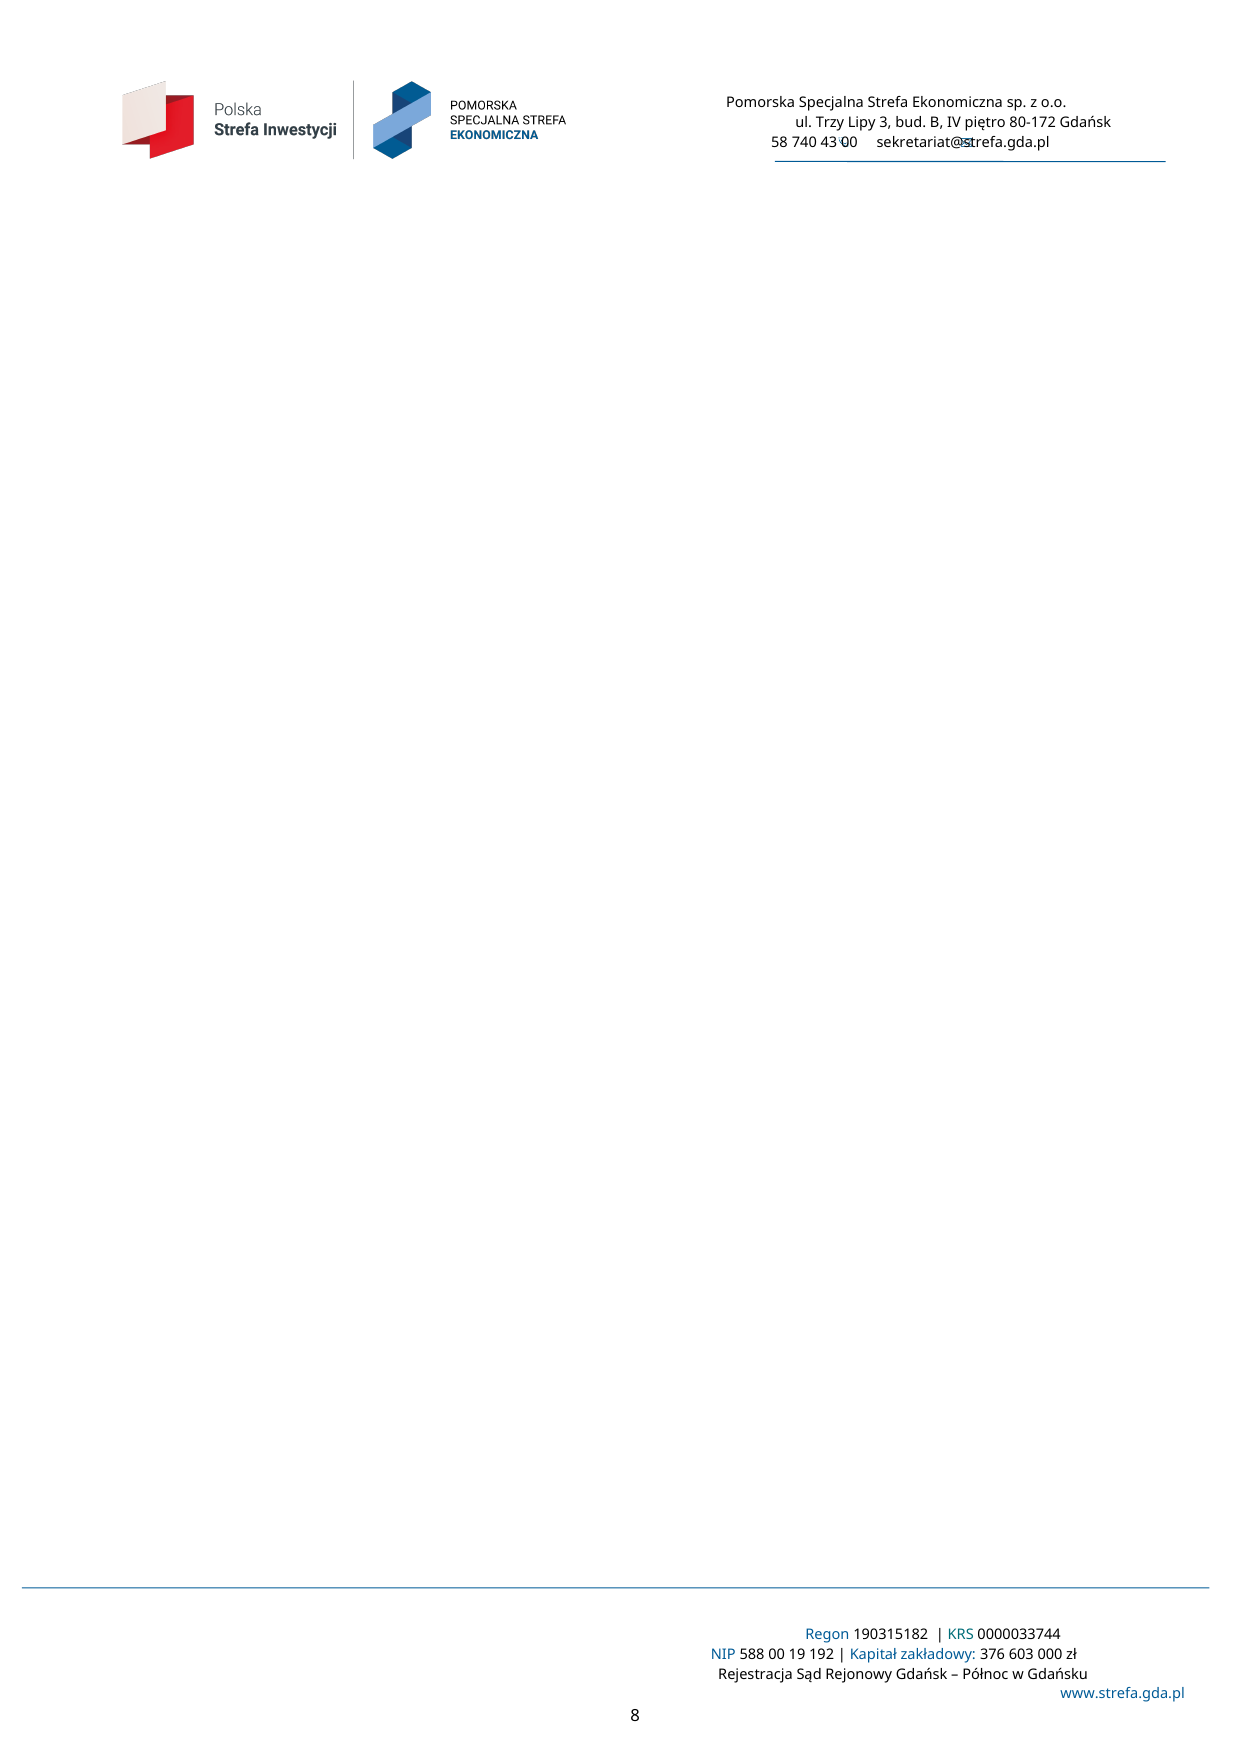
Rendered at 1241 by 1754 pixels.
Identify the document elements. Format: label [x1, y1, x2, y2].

picture [960, 138, 972, 147]
picture [100, 69, 566, 167]
picture [838, 137, 843, 147]
